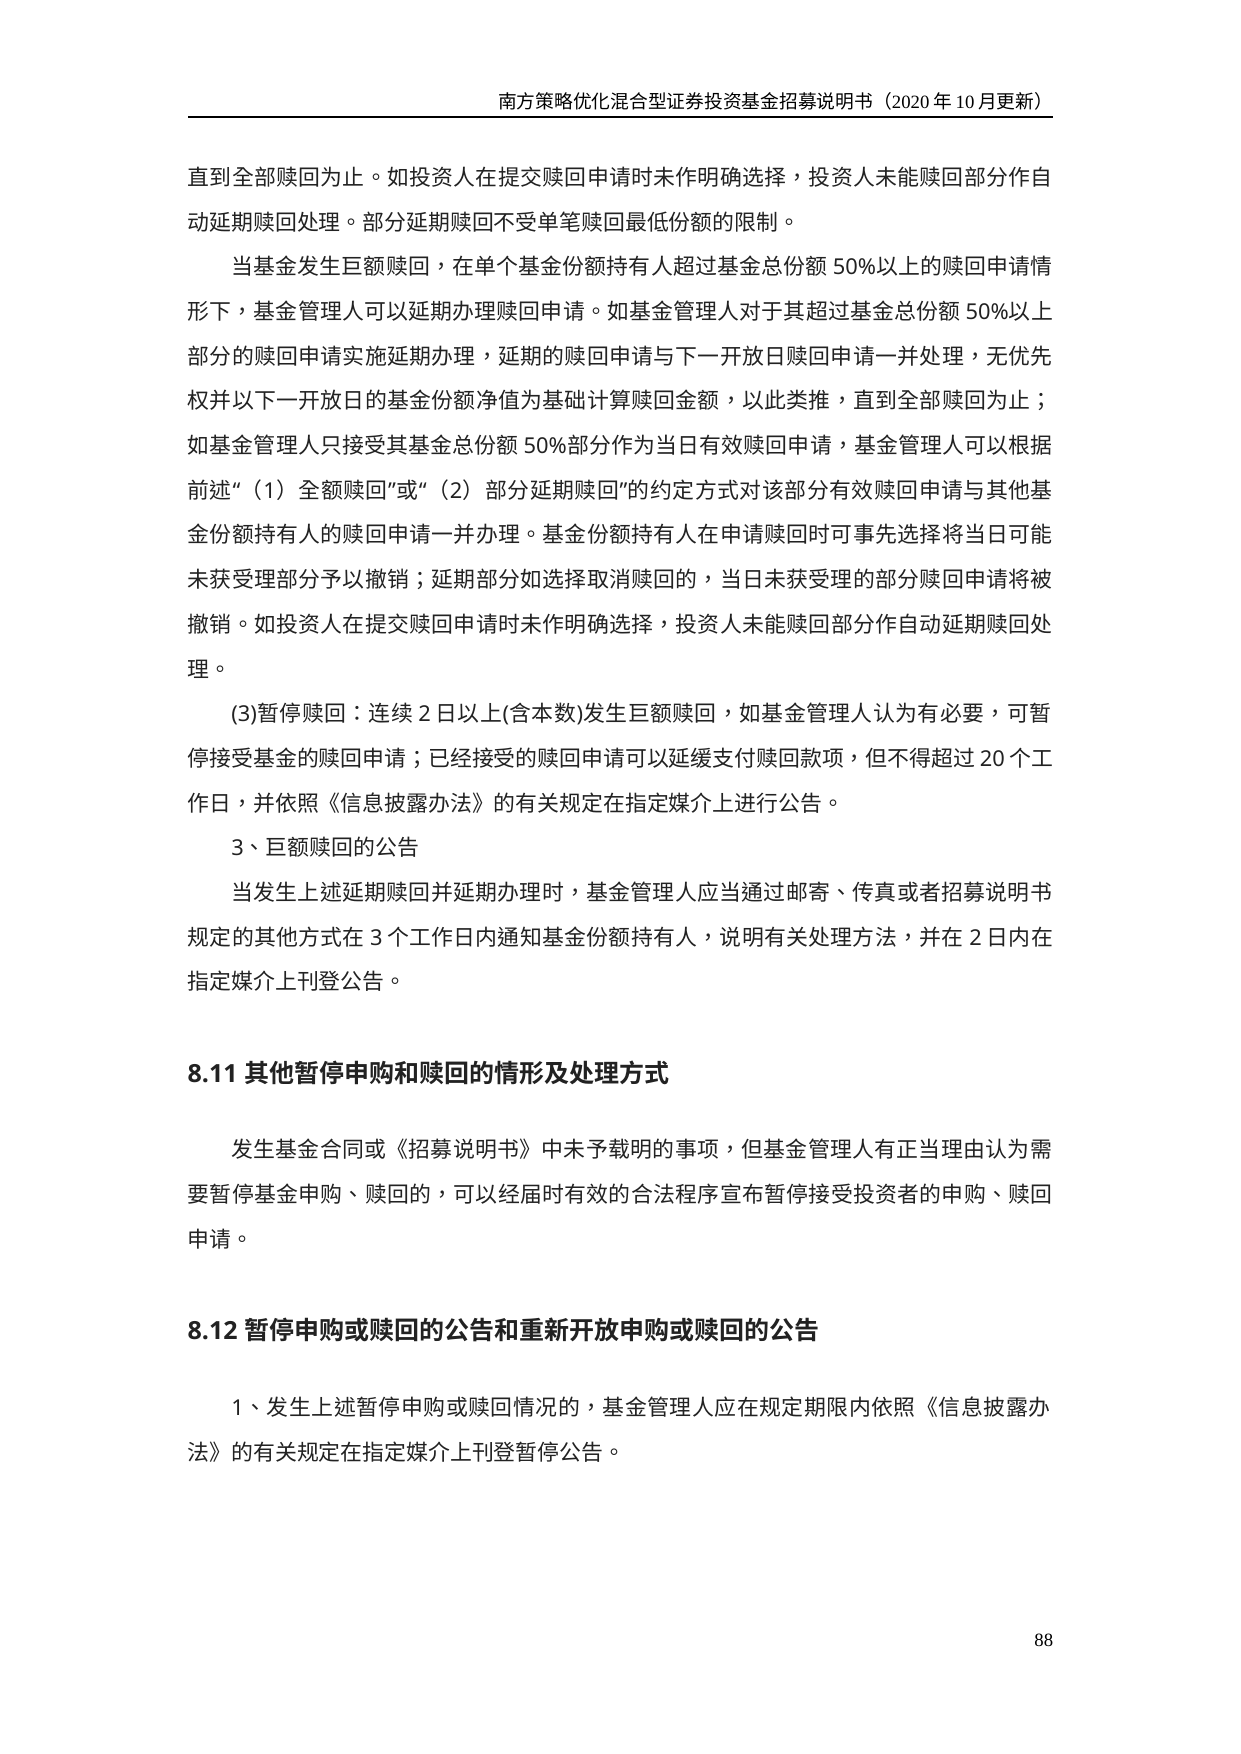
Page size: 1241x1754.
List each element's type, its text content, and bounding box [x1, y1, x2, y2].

text 当基金发生巨额赎回，在单个基金份额持有人超过基金总份额50%以上的赎回申请情形下，基金管理人可以延期办理赎回申请。如基金管理人对于其超过基金总份额50%以上部分的赎回申请实施延期办理，延期的赎回申请与下一开放日赎回申请一并处理，无优先权并以下一开放日的基金份额净值为基础计算赎回金额，以此类推，直到全部赎回为止；如基金管理人只接受其基金总份额50%部分作为当日有效赎回申请，基金管理人可以根据前述“（1）全额赎回”或“（2）部分延期赎回”的约定方式对该部分有效赎回申请与其他基金份额持有人的赎回申请一并办理。基金份额持有人在申请赎回时可事先选择将当日可能未获受理部分予以撤销；延期部分如选择取消赎回的，当日未获受理的部分赎回申请将被撤销。如投资人在提交赎回申请时未作明确选择，投资人未能赎回部分作自动延期赎回处理。 [187, 251, 1053, 683]
text 1、发生上述暂停申购或赎回情况的，基金管理人应在规定期限内依照《信息披露办法》的有关规定在指定媒介上刊登暂停公告。 [187, 1392, 1053, 1466]
text 8.12 暂停申购或赎回的公告和重新开放申购或赎回的公告 [187, 1298, 1053, 1363]
text 当发生上述延期赎回并延期办理时，基金管理人应当通过邮寄、传真或者招募说明书规定的其他方式在3个工作日内通知基金份额持有人，说明有关处理方法，并在2日内在指定媒介上刊登公告。 [187, 877, 1053, 996]
text (3)暂停赎回：连续2日以上(含本数)发生巨额赎回，如基金管理人认为有必要，可暂停接受基金的赎回申请；已经接受的赎回申请可以延缓支付赎回款项，但不得超过20个工作日，并依照《信息披露办法》的有关规定在指定媒介上进行公告。 [187, 698, 1053, 817]
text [187, 162, 1053, 236]
text 发生基金合同或《招募说明书》中未予载明的事项，但基金管理人有正当理由认为需要暂停基金申购、赎回的，可以经届时有效的合法程序宣布暂停接受投资者的申购、赎回申请。 [187, 1134, 1053, 1253]
text 3、巨额赎回的公告 [187, 832, 1053, 862]
text 8.11 其他暂停申购和赎回的情形及处理方式 [187, 1040, 1053, 1105]
